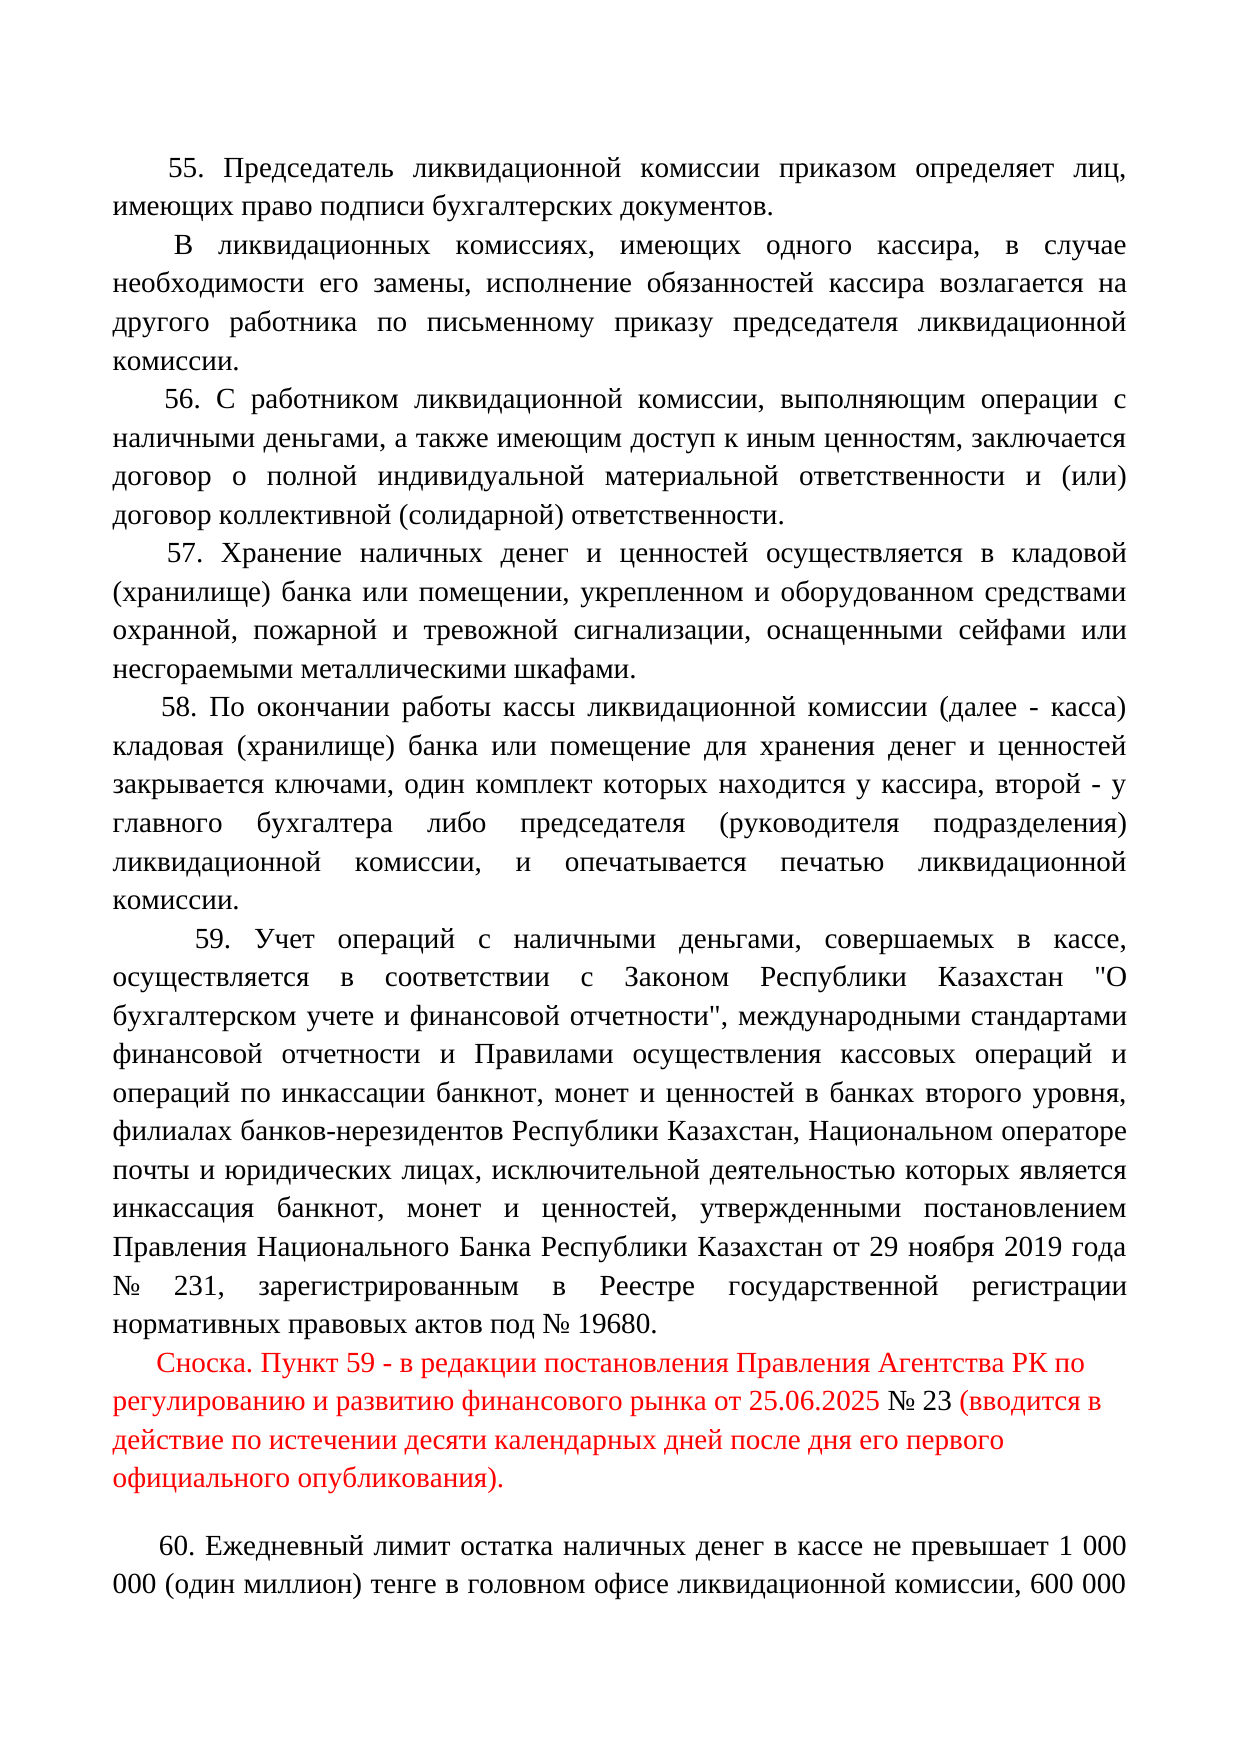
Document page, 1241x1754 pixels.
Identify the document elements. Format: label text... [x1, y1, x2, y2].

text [112, 1528, 1128, 1600]
text Сноска. Пункт 59 - в редакции постановления Правления Агентства РК по регулированию и развитию финансового рынка от 25.06.2025 № 23 (вводится в действие по истечении десяти календарных дней после дня его первого официального опубликования). [112, 1345, 1128, 1524]
text 55. Председатель ликвидационной комиссии приказом определяет лиц, имеющих право подписи бухгалтерских документов. [112, 150, 1128, 222]
text 58. По окончании работы кассы ликвидационной комиссии (далее - касса) кладовая (хранилище) банка или помещение для хранения денег и ценностей закрывается ключами, один комплект которых находится у кассира, второй - у главного бухгалтера либо председателя (руководителя подразделения) ликвидационной комиссии, и опечатывается печатью ликвидационной комиссии. [112, 689, 1128, 916]
text 59. Учет операций с наличными деньгами, совершаемых в кассе, осуществляется в соответствии с Законом Республики Казахстан "О бухгалтерском учете и финансовой отчетности", международными стандартами финансовой отчетности и Правилами осуществления кассовых операций и операций по инкассации банкнот, монет и ценностей в банках второго уровня, филиалах банков-нерезидентов Республики Казахстан, Национальном операторе почты и юридических лицах, исключительной деятельностью которых является инкассация банкнот, монет и ценностей, утвержденными постановлением Правления Национального Банка Республики Казахстан от 29 ноября 2019 года № 231, зарегистрированным в Реестре государственной регистрации нормативных правовых актов под № 19680. [112, 921, 1128, 1340]
text 57. Хранение наличных денег и ценностей осуществляется в кладовой (хранилище) банка или помещении, укрепленном и оборудованном средствами охранной, пожарной и тревожной сигнализации, оснащенными сейфами или несгораемыми металлическими шкафами. [112, 535, 1128, 684]
text В ликвидационных комиссиях, имеющих одного кассира, в случае необходимости его замены, исполнение обязанностей кассира возлагается на другого работника по письменному приказу председателя ликвидационной комиссии. [112, 227, 1128, 376]
text 56. С работником ликвидационной комиссии, выполняющим операции с наличными деньгами, а также имеющим доступ к иным ценностям, заключается договор о полной индивидуальной материальной ответственности и (или) договор коллективной (солидарной) ответственности. [112, 381, 1128, 530]
